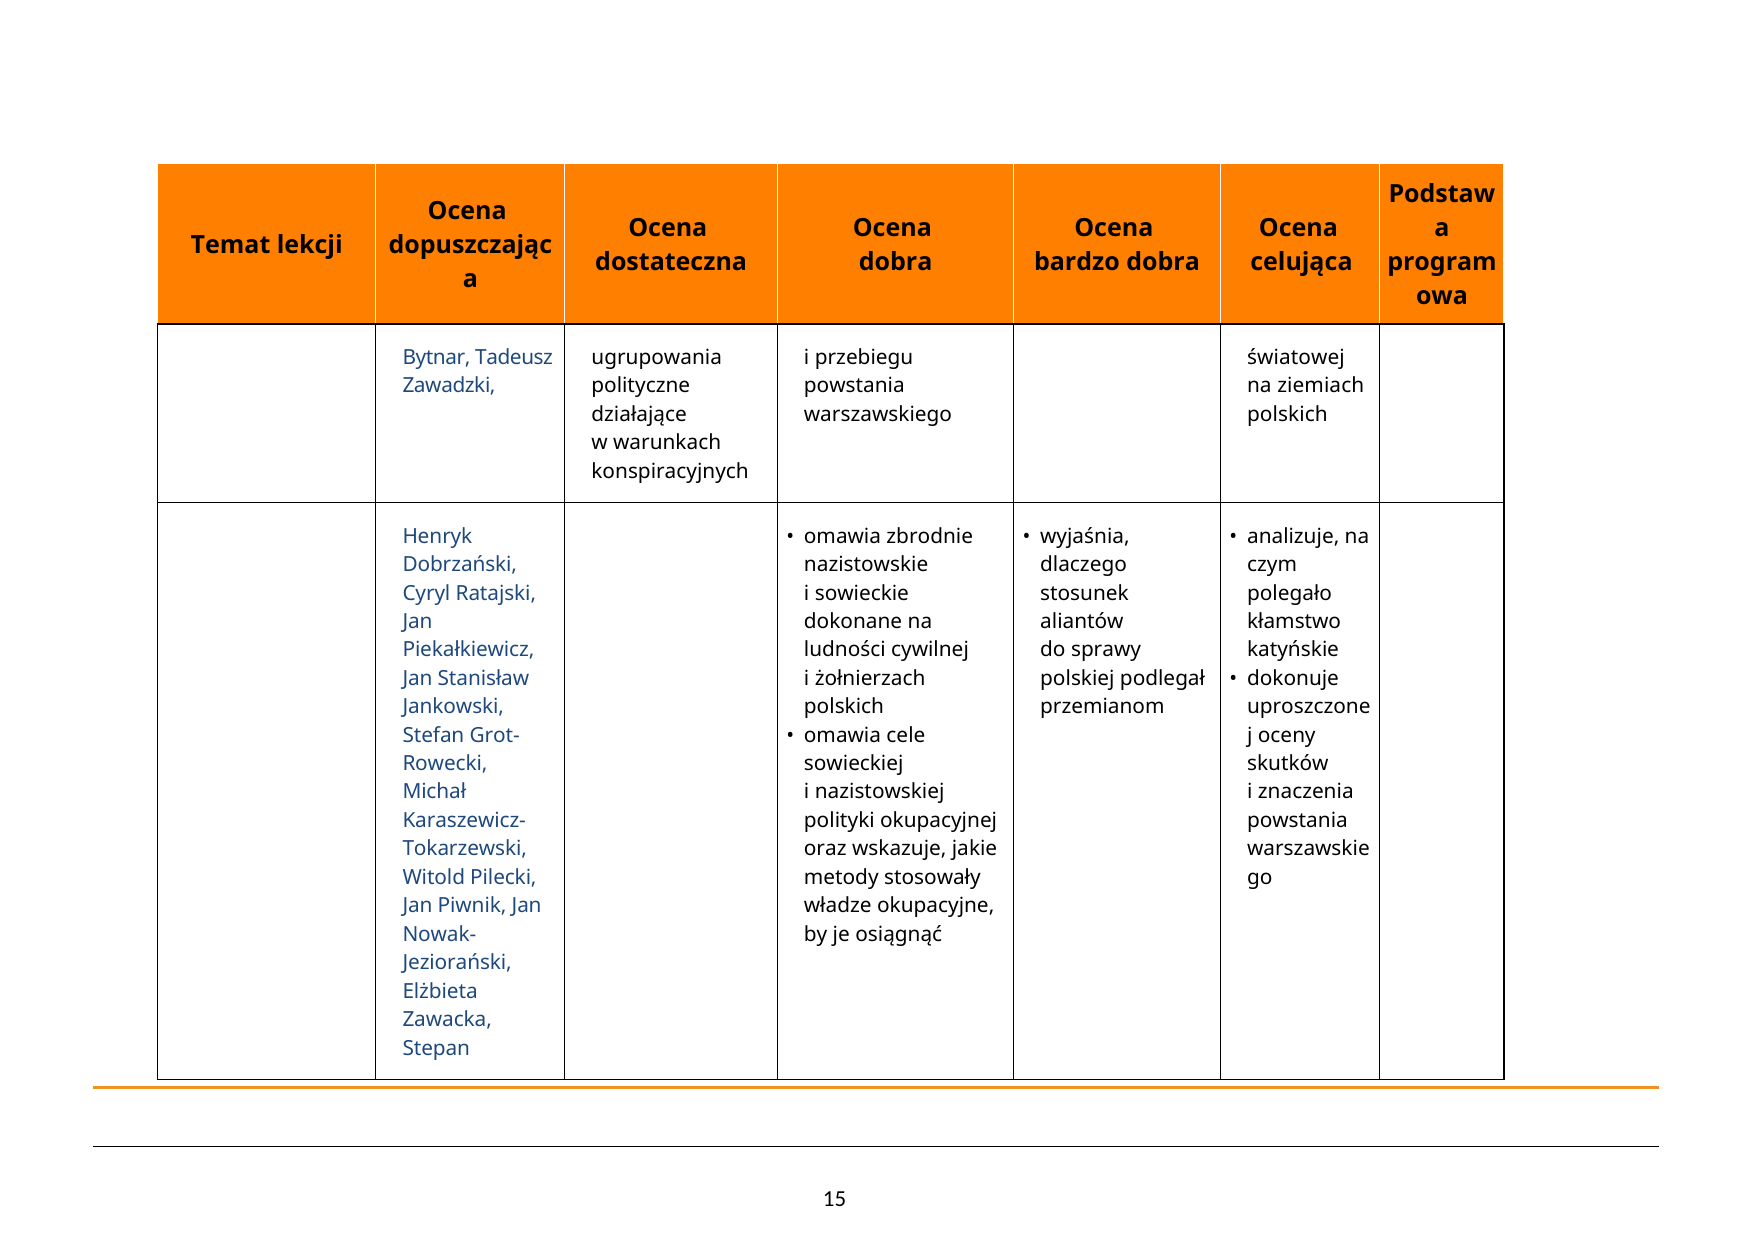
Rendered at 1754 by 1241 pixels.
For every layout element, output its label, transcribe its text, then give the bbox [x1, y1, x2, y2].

table_cell [565, 503, 777, 1079]
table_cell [1221, 325, 1379, 502]
table_header Ocena dobra [778, 164, 1013, 323]
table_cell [778, 325, 1013, 502]
table_cell [1380, 503, 1503, 1079]
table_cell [565, 325, 777, 502]
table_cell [1014, 325, 1220, 502]
table_header Ocena dopuszczająca [376, 164, 564, 323]
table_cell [376, 325, 564, 502]
table_header Podstawa programowa [1380, 164, 1503, 323]
table_cell [158, 503, 375, 1079]
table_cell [1221, 503, 1379, 1079]
table_header Ocena bardzo dobra [1014, 164, 1220, 323]
table_header Ocena celująca [1221, 164, 1379, 323]
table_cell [1380, 325, 1503, 502]
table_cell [376, 503, 564, 1079]
table_header Ocena dostateczna [565, 164, 777, 323]
table_header Temat lekcji [158, 164, 375, 323]
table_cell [778, 503, 1013, 1079]
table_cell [158, 325, 375, 502]
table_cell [1014, 503, 1220, 1079]
